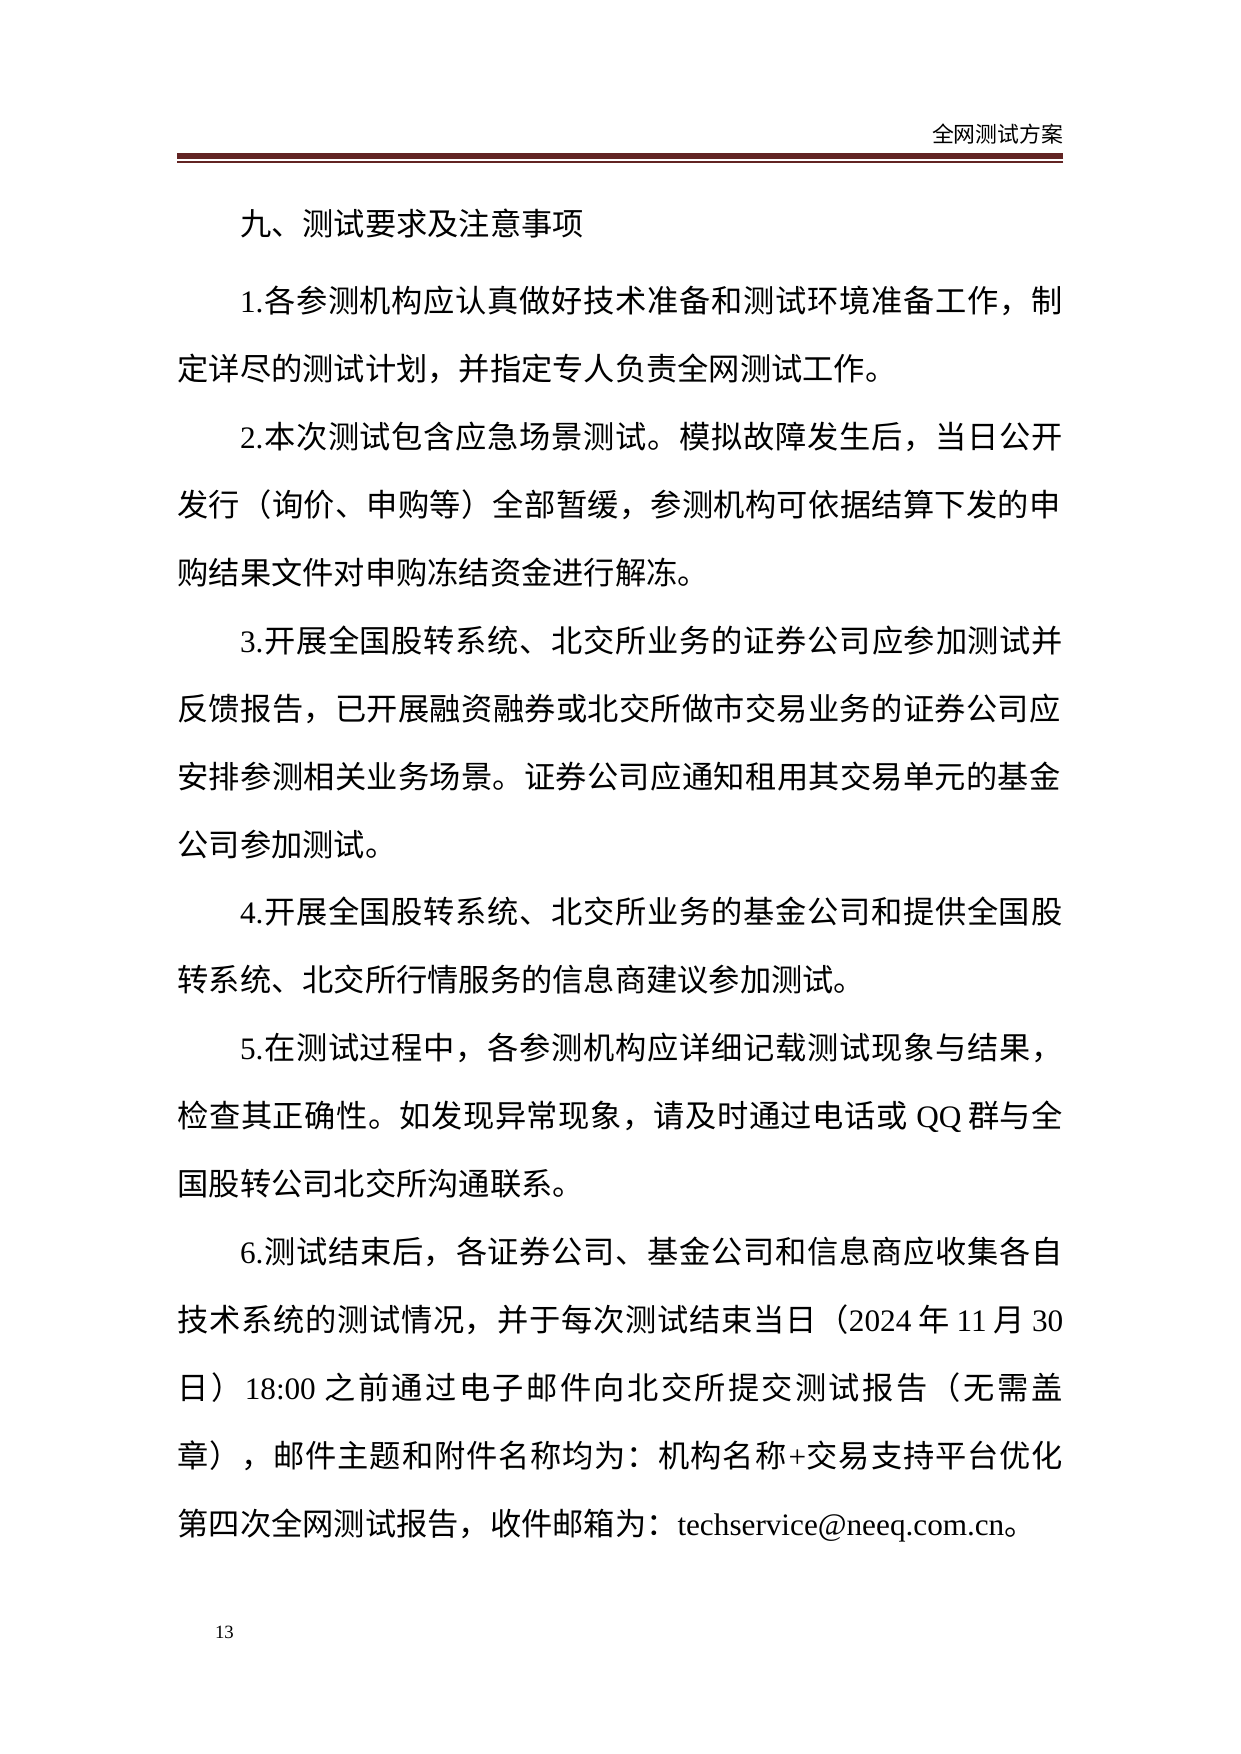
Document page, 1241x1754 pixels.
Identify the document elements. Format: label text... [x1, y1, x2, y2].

text 九、测试要求及注意事项 [177, 186, 1063, 248]
text 6.测试结束后，各证券公司、基金公司和信息商应收集各自技术系统的测试情况，并于每次测试结束当日（2024年11月30日）18:00之前通过电子邮件向北交所提交测试报告（无需盖章），邮件主题和附件名称均为：机构名称+交易支持平台优化第四次全网测试报告，收件邮箱为：techservice@neeq.com.cn。 [177, 1216, 1063, 1556]
text 1.各参测机构应认真做好技术准备和测试环境准备工作，制定详尽的测试计划，并指定专人负责全网测试工作。 [177, 265, 1063, 401]
text 4.开展全国股转系统、北交所业务的基金公司和提供全国股转系统、北交所行情服务的信息商建议参加测试。 [177, 876, 1063, 1012]
text 3.开展全国股转系统、北交所业务的证券公司应参加测试并反馈报告，已开展融资融券或北交所做市交易业务的证券公司应安排参测相关业务场景。证券公司应通知租用其交易单元的基金公司参加测试。 [177, 605, 1063, 876]
text 2.本次测试包含应急场景测试。模拟故障发生后，当日公开发行（询价、申购等）全部暂缓，参测机构可依据结算下发的申购结果文件对申购冻结资金进行解冻。 [177, 401, 1063, 605]
text 5.在测试过程中，各参测机构应详细记载测试现象与结果，检查其正确性。如发现异常现象，请及时通过电话或QQ群与全国股转公司北交所沟通联系。 [177, 1012, 1063, 1216]
